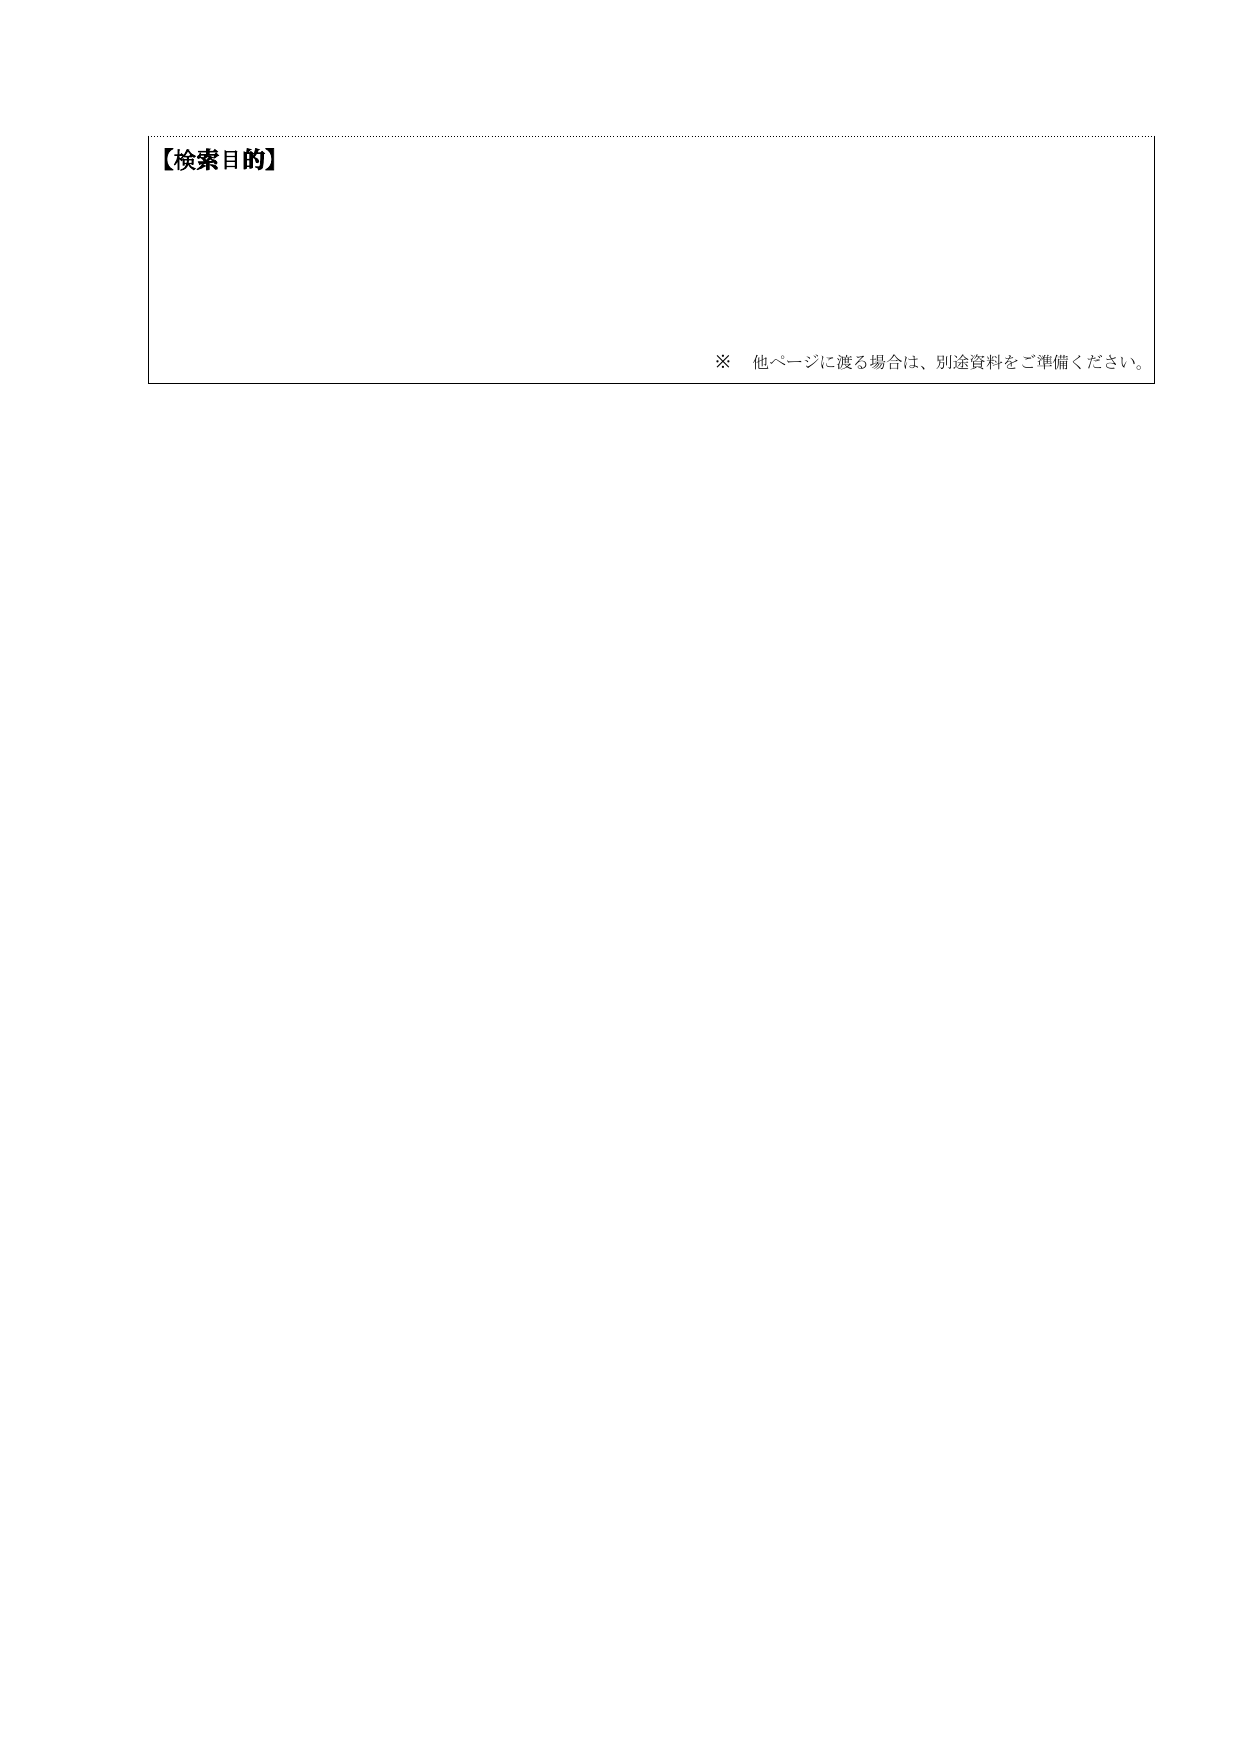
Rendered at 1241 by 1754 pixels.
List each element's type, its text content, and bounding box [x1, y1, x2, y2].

table_cell 他ページに渡る場合は、別途資料をご準備ください。 [149, 339, 1154, 382]
table_cell 【検索目的】 [149, 136, 1154, 339]
